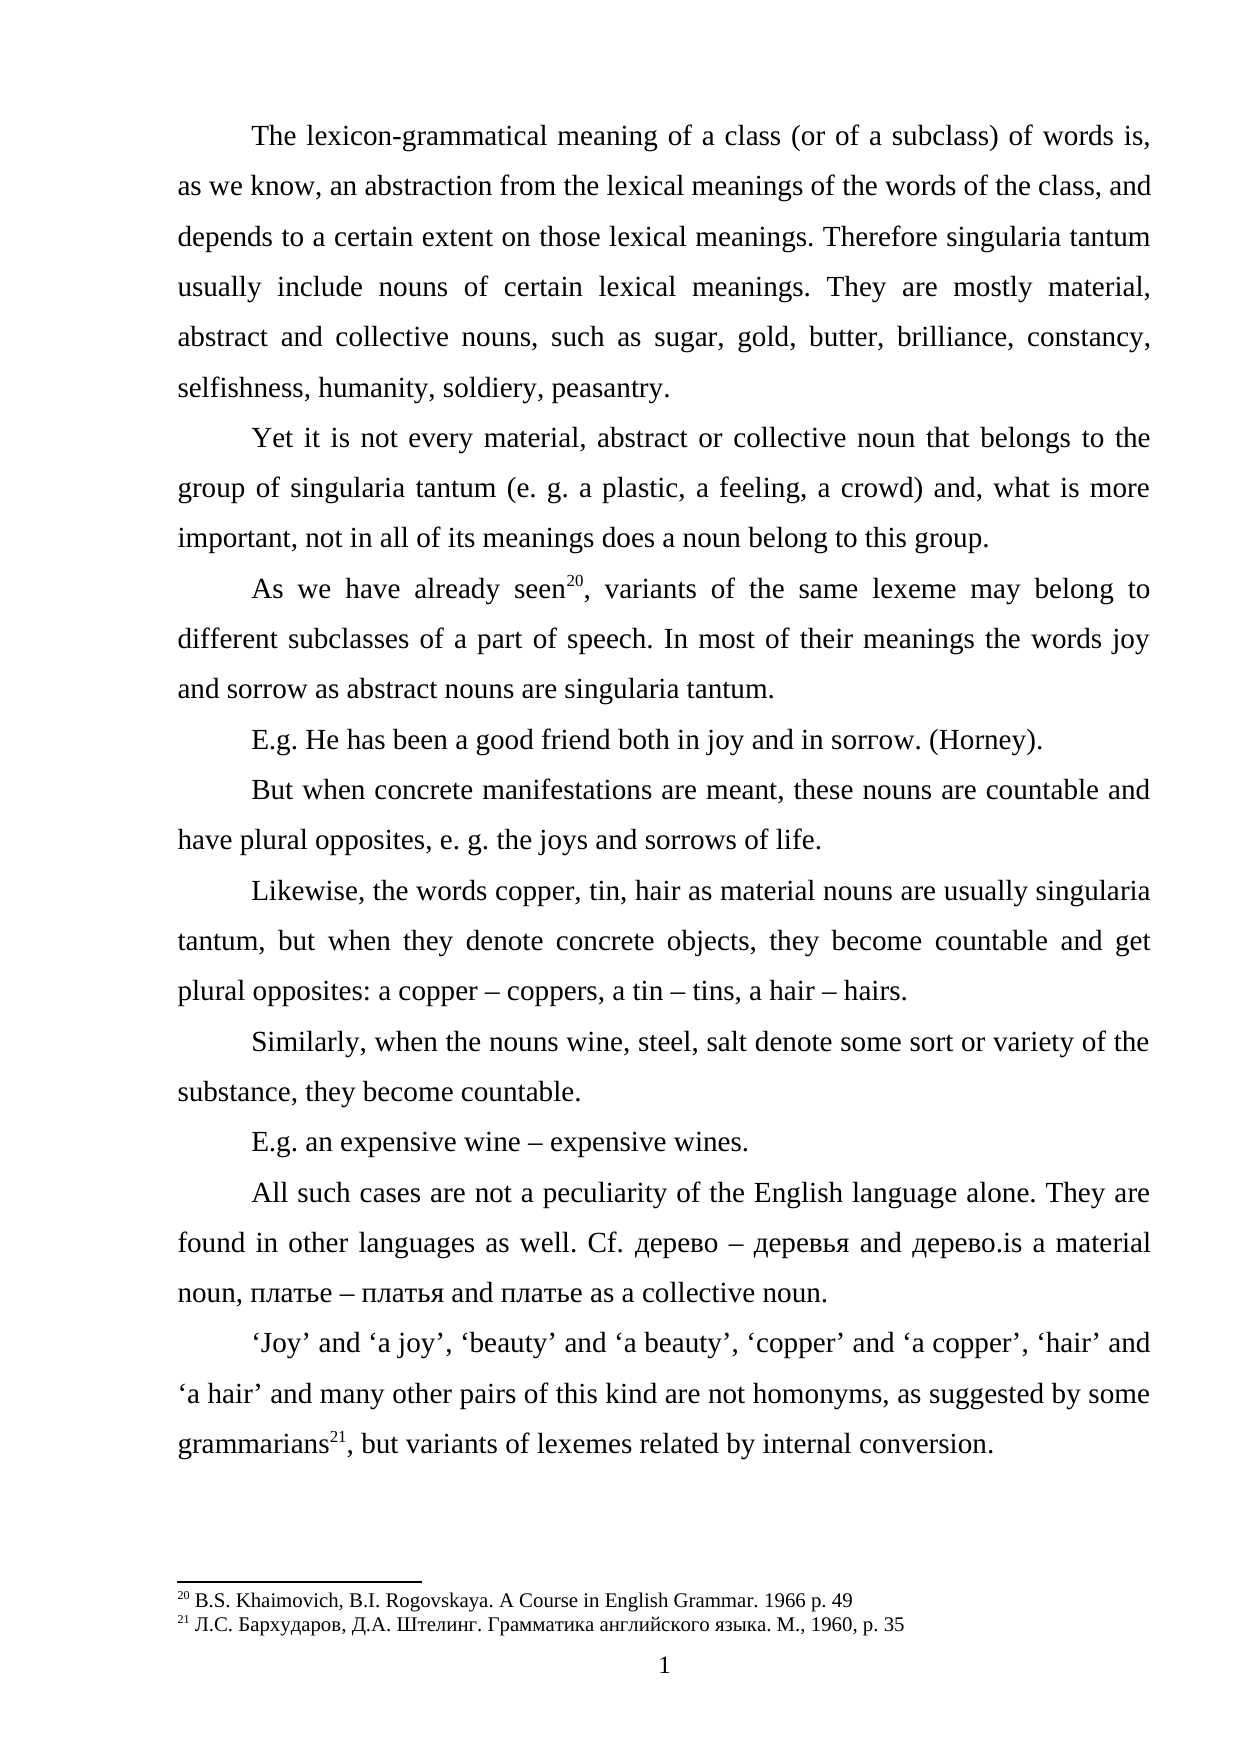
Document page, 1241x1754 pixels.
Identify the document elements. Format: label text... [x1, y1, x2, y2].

text The lexicon-grammatical meaning of a class (or of a subclass) of words is, as we know, an abstraction from the lexical meanings of the words of the class, and depends to a certain extent on those lexical meanings. Therefore singularia tantum usually include nouns of certain lexical meanings. They are mostly material, abstract and collective nouns, such as sugar, gold, butter, brilliance, constancy, selfishness, humanity, soldiery, peasantry. [177, 118, 1152, 403]
text Yet it is not every material, abstract or collective noun that belongs to the group of singularia tantum (e. g. a plastic, a feeling, a crowd) and, what is more important, not in all of its meanings does a noun belong to this group. [177, 420, 1152, 554]
text E.g. He has been a good friend both in joy and in sоrгоw. (Horney). [177, 722, 1152, 755]
text ‘Joy’ and ‘a joy’, ‘beauty’ and ‘a beauty’, ‘copper’ and ‘a copper’, ‘hair’ and ‘a hair’ and many other pairs of this kind are not homonyms, as suggested by some grammarians, but variants of lexemes related by internal conversion. [177, 1326, 1152, 1460]
text Likewise, the words copper, tin, hair as material nouns are usually singularia tantum, but when they denote concrete objects, they become countable and get plural opposites: a copper – coppers, a tin – tins, a hair – hairs. [177, 873, 1152, 1007]
text As we have already seen, variants of the same lexeme may belong to different subclasses of a part of speech. In most of their meanings the words joy and sorrow as abstract nouns are singularia tantum. [177, 571, 1152, 705]
text All such cases are not a peculiarity of the English language alone. They are found in other languages as well. Cf. дерево – деревья and дерево.is a material noun, платье – платья and платье as a collective noun. [177, 1175, 1152, 1309]
text But when concrete manifestations are meant, these nouns are countable and have plural opposites, e. g. the joys and sorrows of life. [177, 772, 1152, 856]
text Similarly, when the nouns wine, steel, salt denote some sort or variety of the substance, they become countable. [177, 1024, 1152, 1108]
text E.g. an expensive wine – expensive wines. [177, 1124, 1152, 1158]
